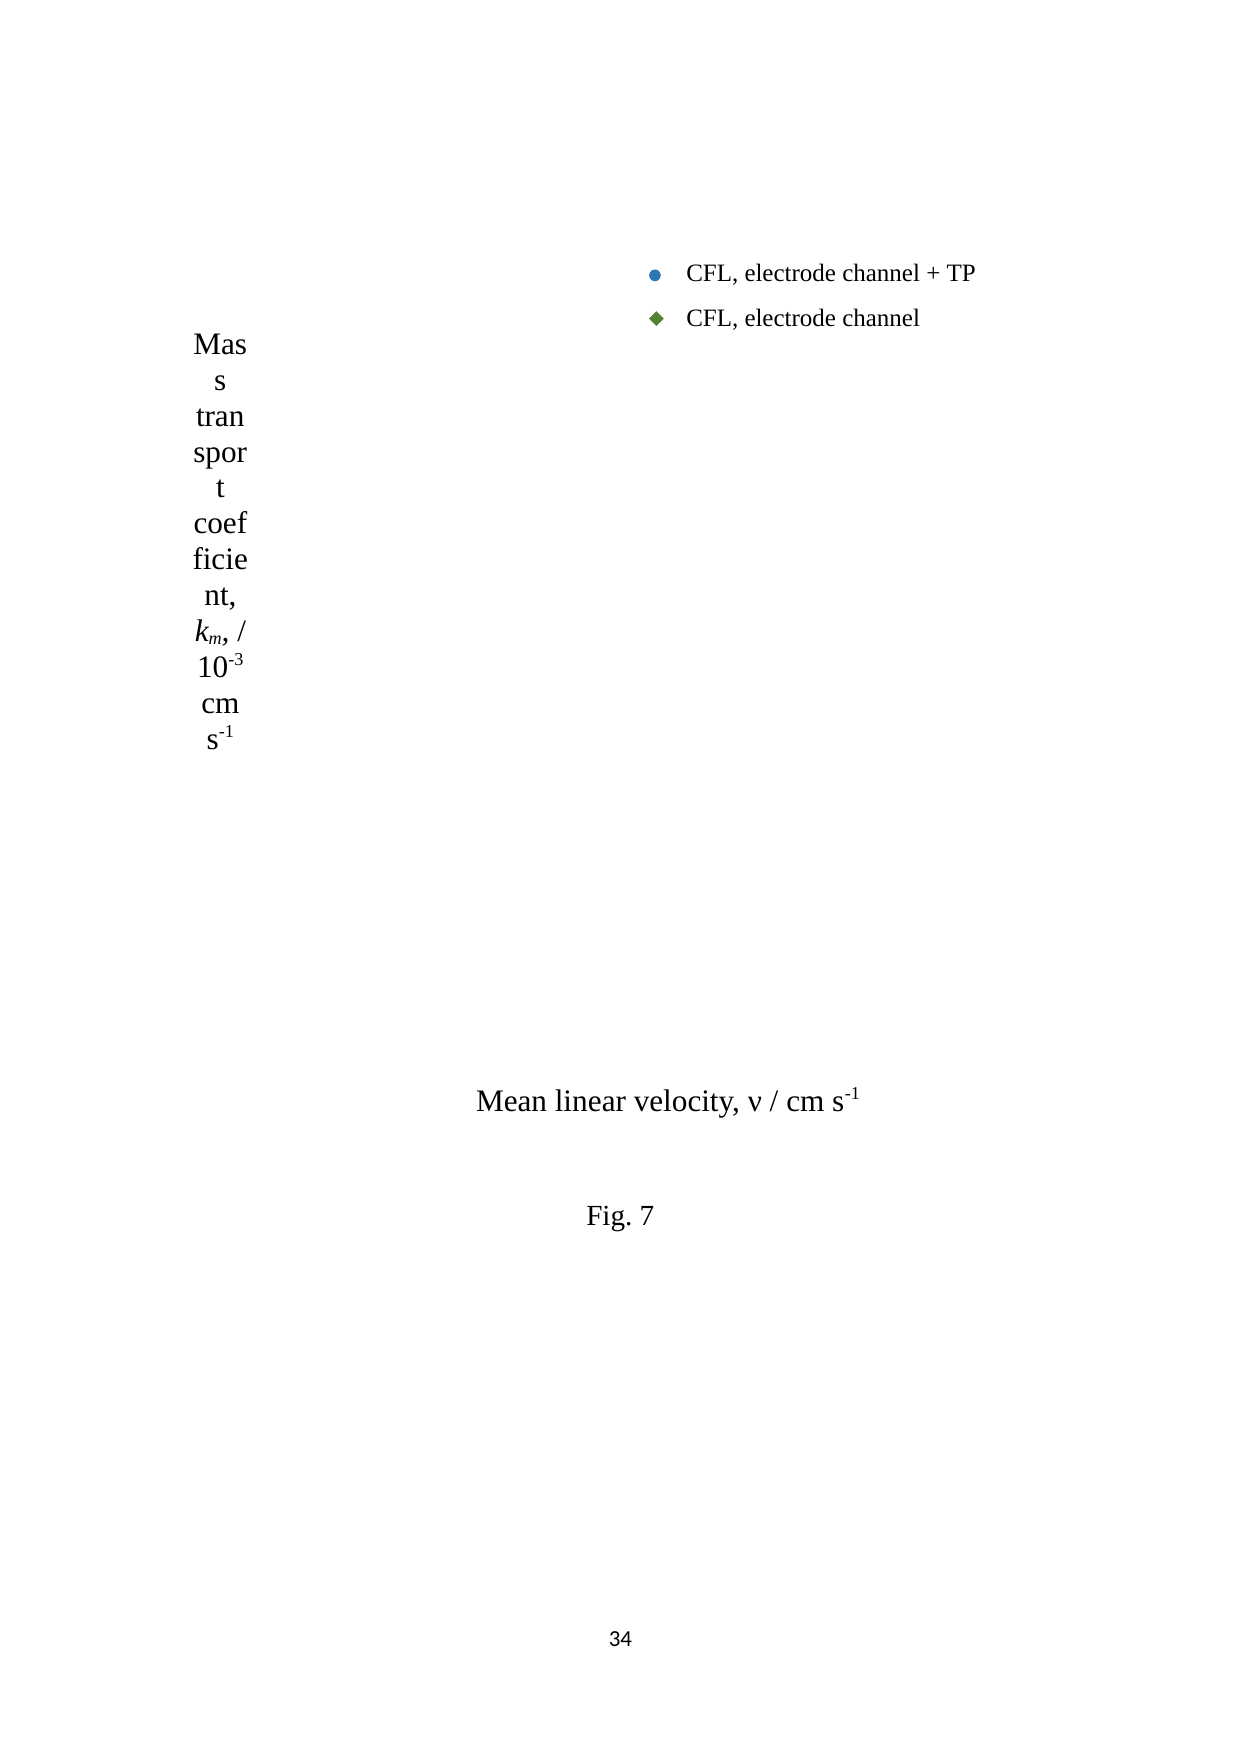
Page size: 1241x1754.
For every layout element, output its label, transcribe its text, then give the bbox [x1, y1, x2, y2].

text Fig. 7 [150, 1198, 1090, 1232]
